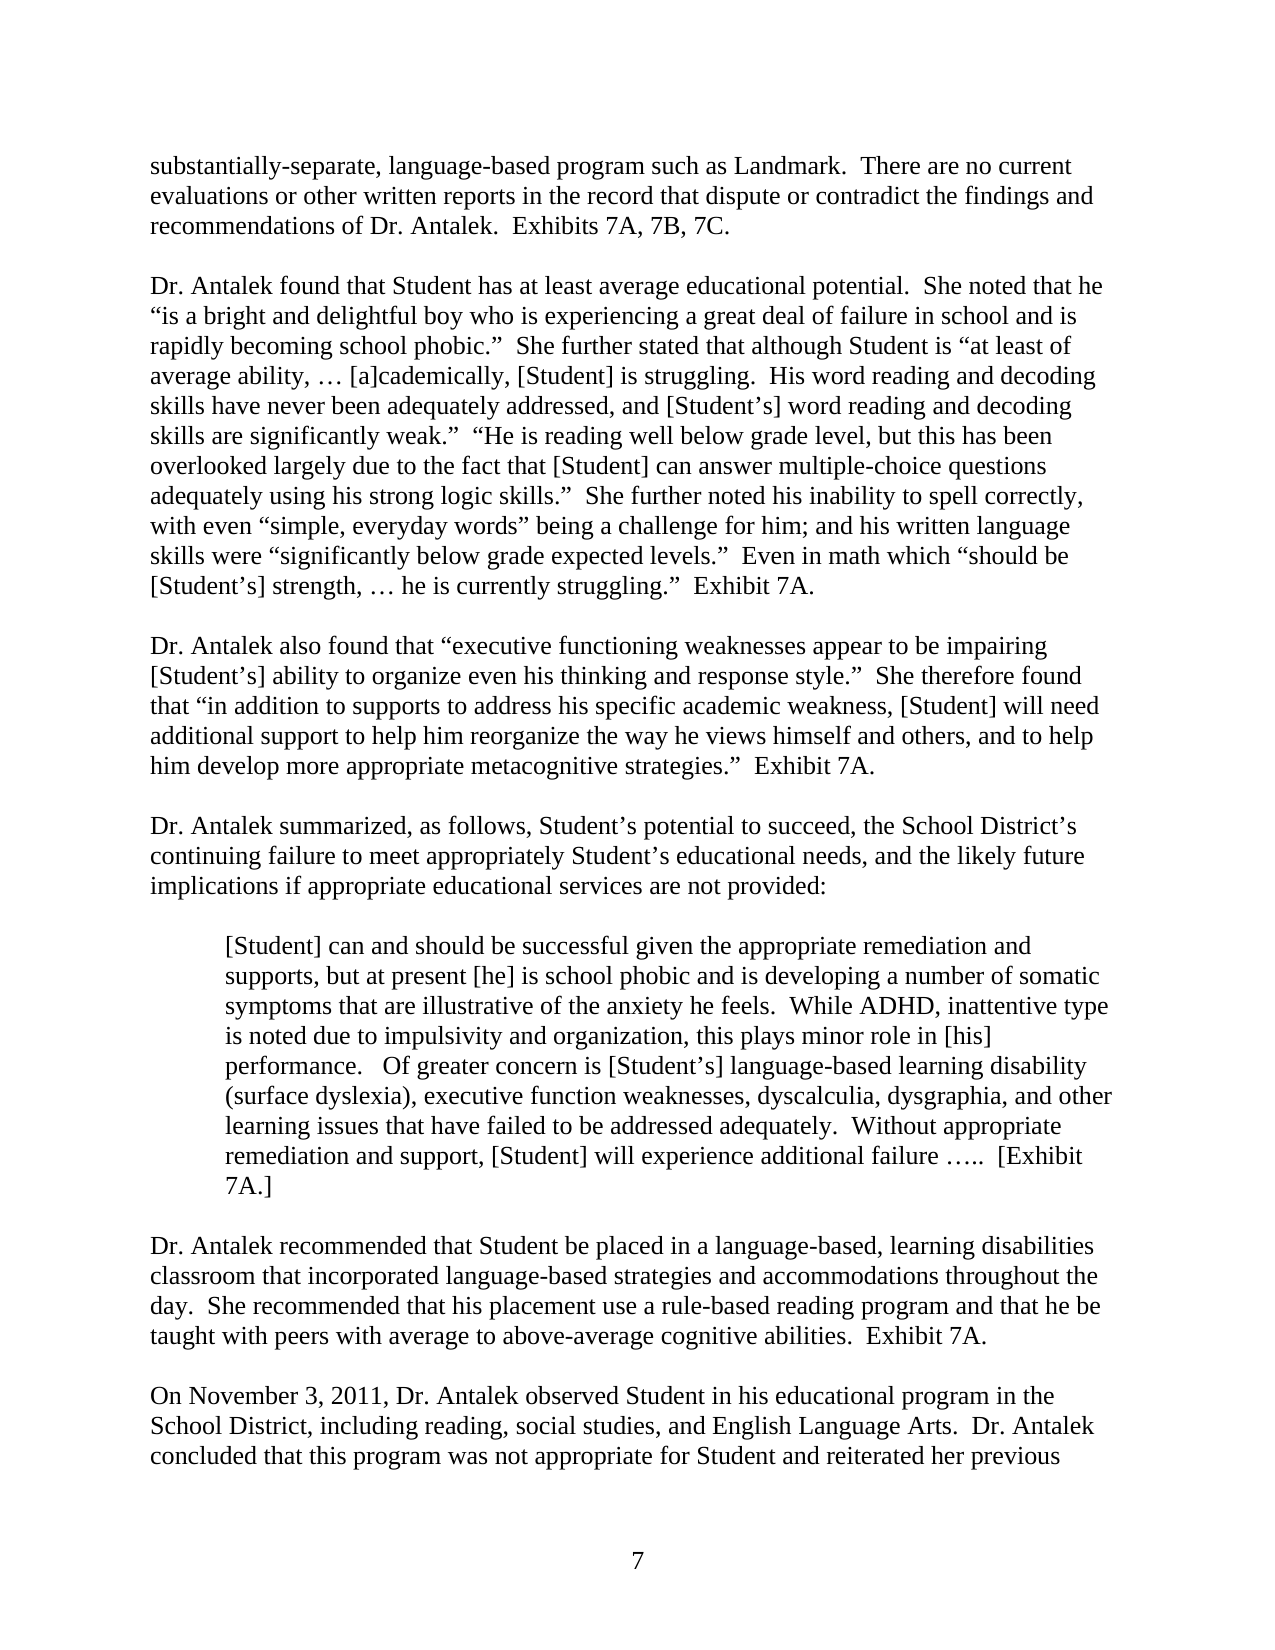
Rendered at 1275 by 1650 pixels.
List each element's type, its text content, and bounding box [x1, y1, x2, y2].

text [150, 1380, 1125, 1470]
text Dr. Antalek recommended that Student be placed in a language-based, learning disabilities classroom that incorporated language-based strategies and accommodations throughout the day. She recommended that his placement use a rule-based reading program and that he be taught with peers with average to above-average cognitive abilities. Exhibit 7A. [150, 1230, 1125, 1350]
text In addition to her own testing, she provided a review of all relevant previous educational testing. As will be discussed below in greater detail, her findings and recommendations make clear that Student has not been making effective or meaningful progress commensurate with his educational potential and that Student will not likely do so without placement in a substantially-separate, language-based program such as Landmark. There are no current evaluations or other written reports in the record that dispute or contradict the findings and recommendations of Dr. Antalek. Exhibits 7A, 7B, 7C. [150, 150, 1125, 240]
text Dr. Antalek also found that “executive functioning weaknesses appear to be impairing [Student’s] ability to organize even his thinking and response style.” She therefore found that “in addition to supports to address his specific academic weakness, [Student] will need additional support to help him reorganize the way he views himself and others, and to help him develop more appropriate metacognitive strategies.” Exhibit 7A. [150, 630, 1125, 780]
text [Student] can and should be successful given the appropriate remediation and supports, but at present [he] is school phobic and is developing a number of somatic symptoms that are illustrative of the anxiety he feels. While ADHD, inattentive type is noted due to impulsivity and organization, this plays minor role in [his] performance. Of greater concern is [Student’s] language-based learning disability (surface dyslexia), executive function weaknesses, dyscalculia, dysgraphia, and other learning issues that have failed to be addressed adequately. Without appropriate remediation and support, [Student] will experience additional failure ….. [Exhibit 7A.] [225, 930, 1125, 1200]
text Dr. Antalek found that Student has at least average educational potential. She noted that he “is a bright and delightful boy who is experiencing a great deal of failure in school and is rapidly becoming school phobic.” She further stated that although Student is “at least of average ability, … [a]cademically, [Student] is struggling. His word reading and decoding skills have never been adequately addressed, and [Student’s] word reading and decoding skills are significantly weak.” “He is reading well below grade level, but this has been overlooked largely due to the fact that [Student] can answer multiple-choice questions adequately using his strong logic skills.” She further noted his inability to spell correctly, with even “simple, everyday words” being a challenge for him; and his written language skills were “significantly below grade expected levels.” Even in math which “should be [Student’s] strength, … he is currently struggling.” Exhibit 7A. [150, 270, 1125, 600]
text Dr. Antalek summarized, as follows, Student’s potential to succeed, the School District’s continuing failure to meet appropriately Student’s educational needs, and the likely future implications if appropriate educational services are not provided: [150, 810, 1125, 900]
